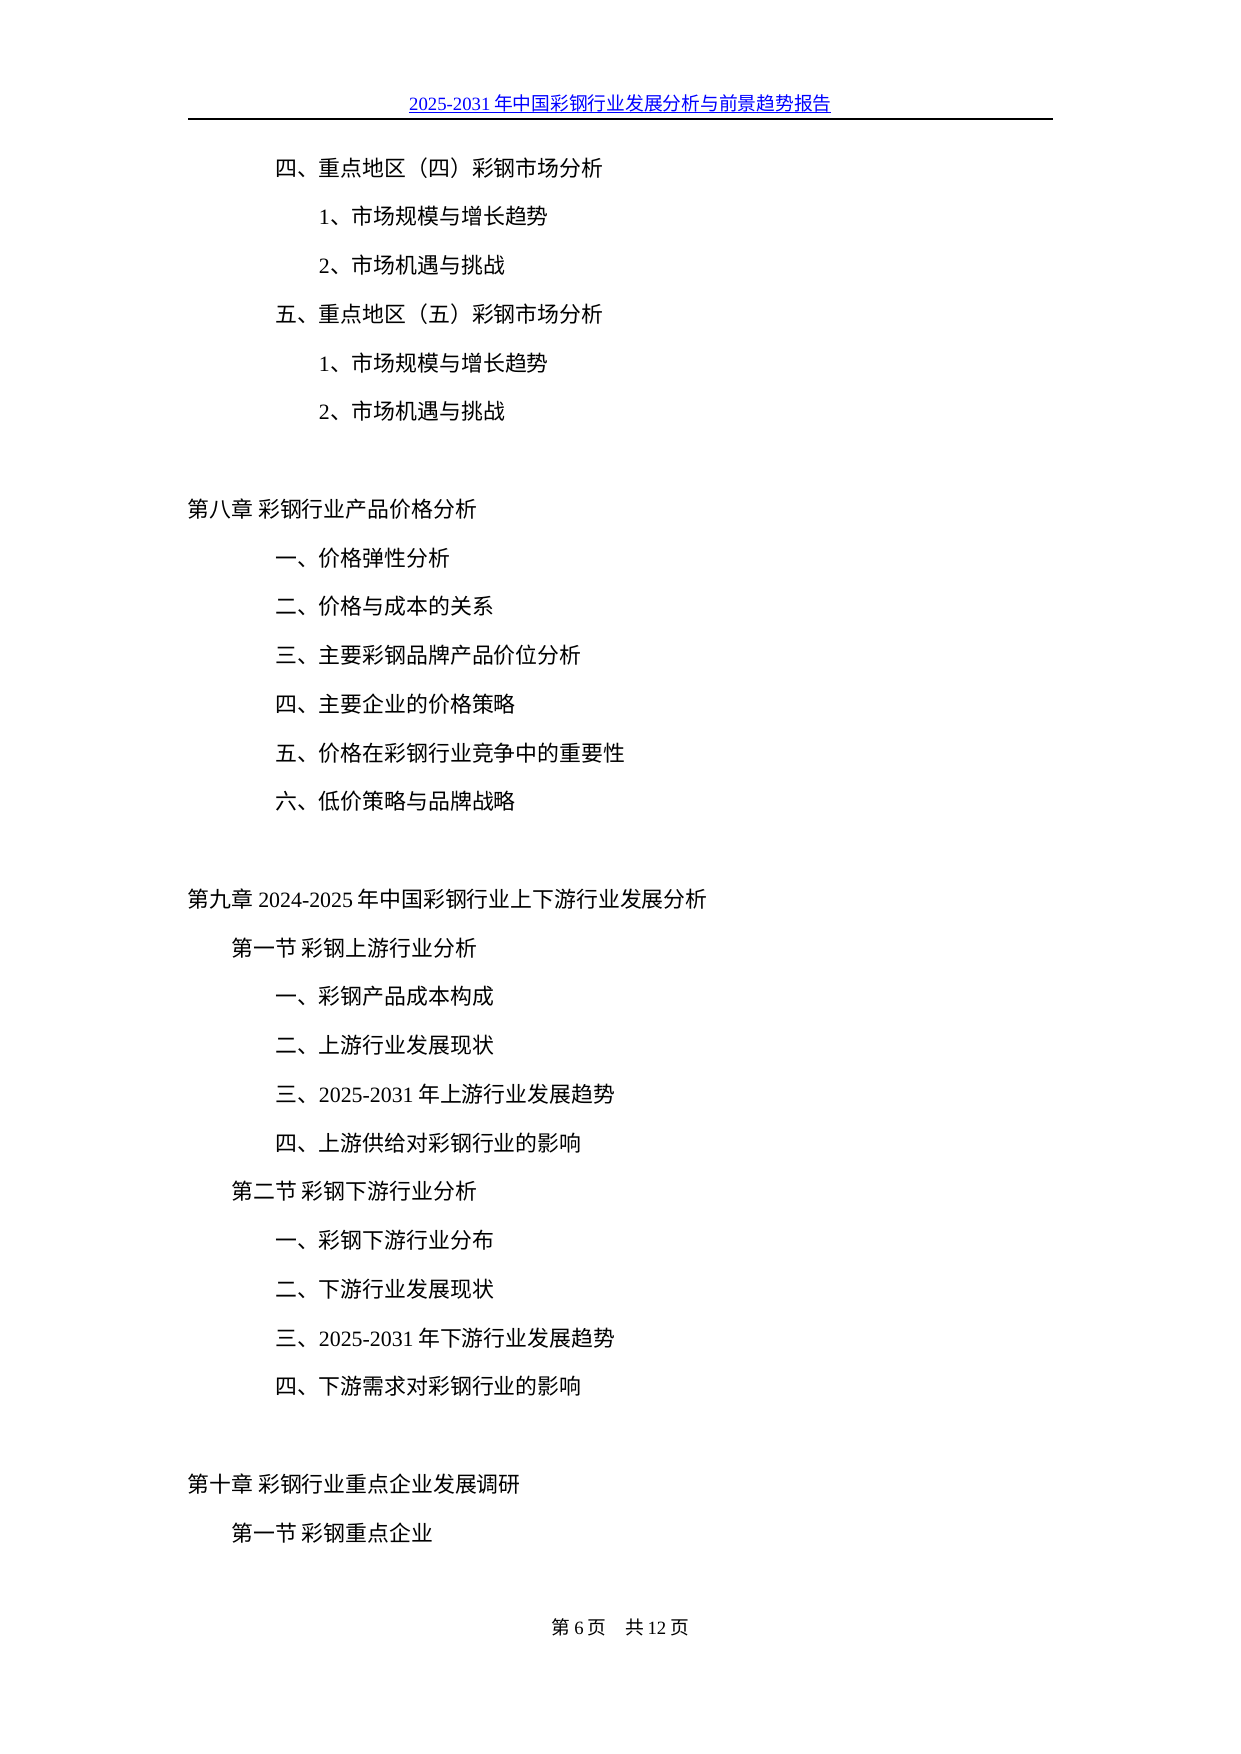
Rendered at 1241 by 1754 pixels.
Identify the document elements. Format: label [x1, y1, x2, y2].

text [187, 150, 1053, 1548]
